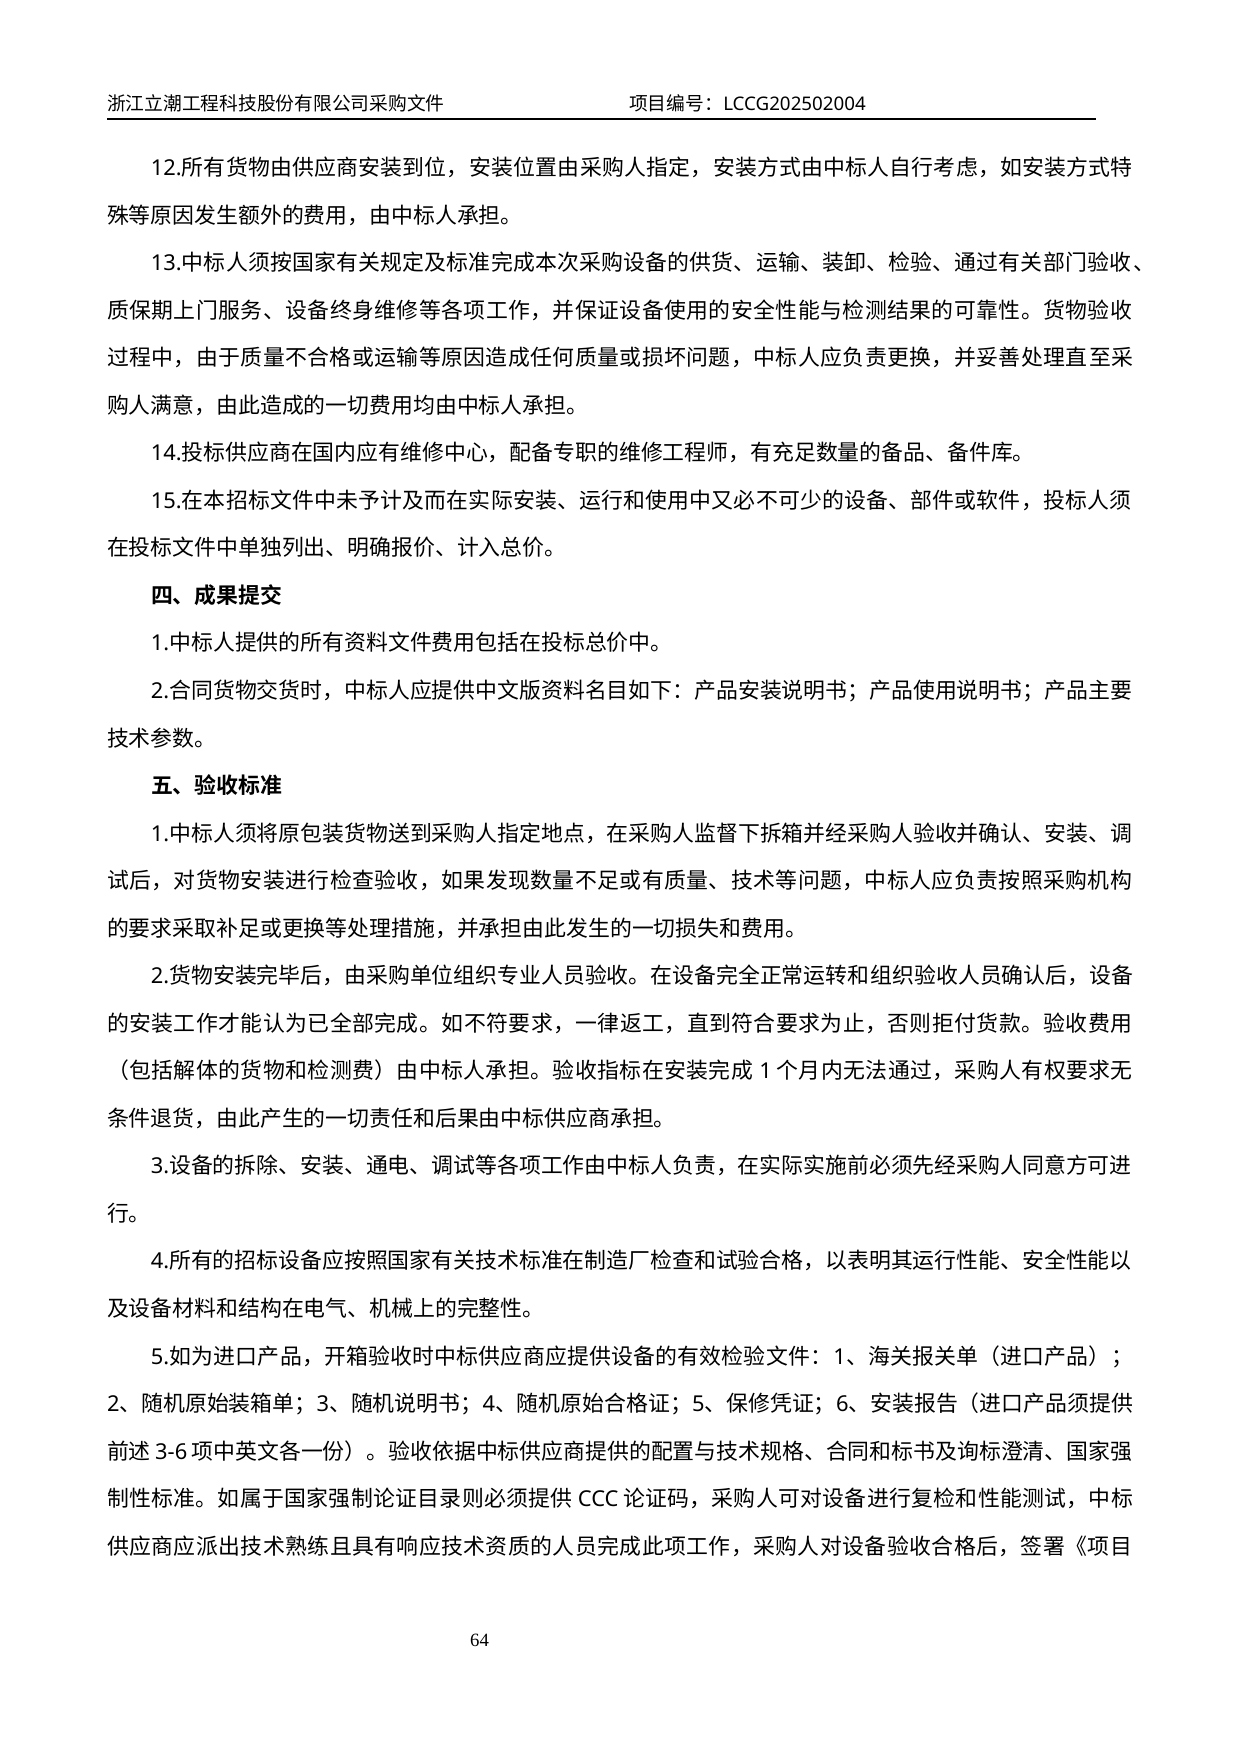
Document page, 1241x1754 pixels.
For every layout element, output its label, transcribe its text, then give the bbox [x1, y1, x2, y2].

text 四、成果提交 [107, 578, 1133, 609]
text 4.所有的招标设备应按照国家有关技术标准在制造厂检查和试验合格，以表明其运行性能、安全性能以及设备材料和结构在电气、机械上的完整性。 [107, 1243, 1133, 1323]
text 1.中标人须将原包装货物送到采购人指定地点，在采购人监督下拆箱并经采购人验收并确认、安装、调试后，对货物安装进行检查验收，如果发现数量不足或有质量、技术等问题，中标人应负责按照采购机构的要求采取补足或更换等处理措施，并承担由此发生的一切损失和费用。 [107, 816, 1133, 942]
text 13.中标人须按国家有关规定及标准完成本次采购设备的供货、运输、装卸、检验、通过有关部门验收、质保期上门服务、设备终身维修等各项工作，并保证设备使用的安全性能与检测结果的可靠性。货物验收过程中，由于质量不合格或运输等原因造成任何质量或损坏问题，中标人应负责更换，并妥善处理直至采购人满意，由此造成的一切费用均由中标人承担。 [107, 245, 1133, 419]
text 五、验收标准 [107, 768, 1133, 800]
text 15.在本招标文件中未予计及而在实际安装、运行和使用中又必不可少的设备、部件或软件，投标人须在投标文件中单独列出、明确报价、计入总价。 [107, 483, 1133, 562]
text 12.所有货物由供应商安装到位，安装位置由采购人指定，安装方式由中标人自行考虑，如安装方式特殊等原因发生额外的费用，由中标人承担。 [107, 150, 1133, 229]
text 2.货物安装完毕后，由采购单位组织专业人员验收。在设备完全正常运转和组织验收人员确认后，设备的安装工作才能认为已全部完成。如不符要求，一律返工，直到符合要求为止，否则拒付货款。验收费用（包括解体的货物和检测费）由中标人承担。验收指标在安装完成1个月内无法通过，采购人有权要求无条件退货，由此产生的一切责任和后果由中标供应商承担。 [107, 958, 1133, 1133]
text 1.中标人提供的所有资料文件费用包括在投标总价中。 [107, 625, 1133, 657]
text 2.合同货物交货时，中标人应提供中文版资料名目如下：产品安装说明书；产品使用说明书；产品主要技术参数。 [107, 673, 1133, 752]
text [107, 1339, 1133, 1561]
text 3.设备的拆除、安装、通电、调试等各项工作由中标人负责，在实际实施前必须先经采购人同意方可进行。 [107, 1148, 1133, 1228]
text 14.投标供应商在国内应有维修中心，配备专职的维修工程师，有充足数量的备品、备件库。 [107, 435, 1133, 467]
